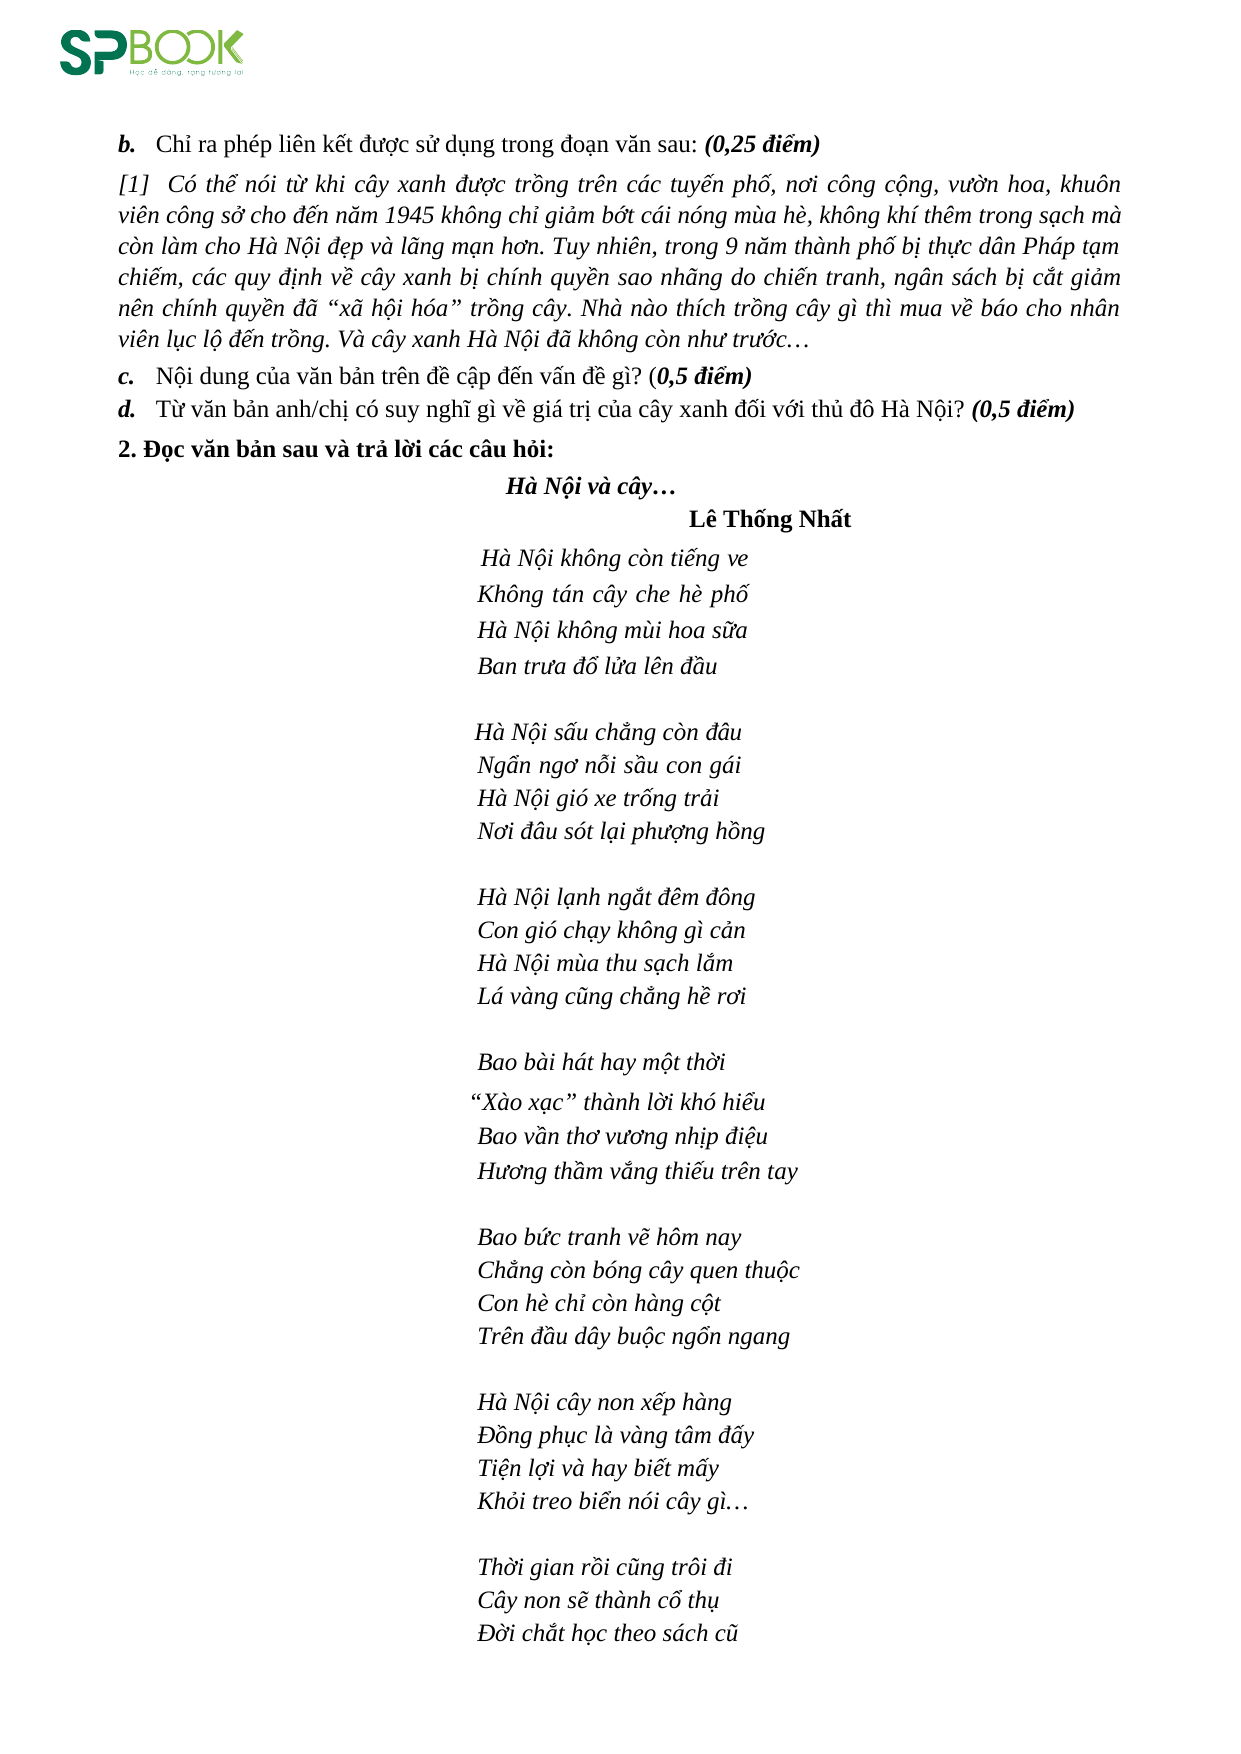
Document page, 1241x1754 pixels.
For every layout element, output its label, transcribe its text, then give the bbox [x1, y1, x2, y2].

text Hà Nội cây non xếp hàng Đồng phục là vàng tâm đấy Tiện lợi và hay biết mấy Khỏi treo biển nói cây gì… [477, 1387, 756, 1515]
picture [60, 30, 244, 76]
list Từ văn bản anh/chị có suy nghĩ gì về giá trị của cây xanh đối với thủ đô Hà Nội? (0,5 điểm) [118, 394, 1146, 423]
text Hà Nội và cây… [506, 471, 1146, 500]
text Hà Nội sấu chẳng còn đâu Ngẩn ngơ nỗi sầu con gái Hà Nội gió xe trống trải [474, 717, 742, 812]
text Trên đầu dây buộc ngổn ngang [477, 1321, 1146, 1350]
text Bao bức tranh vẽ hôm nay Chẳng còn bóng cây quen thuộc Con hè chỉ còn hàng cột [477, 1222, 802, 1317]
text “Xào xạc” thành lời khó hiểu Bao vần thơ vương nhịp điệu Hương thầm vắng thiếu trên tay [468, 1087, 799, 1185]
text 2. Đọc văn bản sau và trả lời các câu hỏi: [118, 434, 1146, 463]
text Lê Thống Nhất [689, 504, 1146, 533]
text Nơi đâu sót lại phượng hồng [477, 816, 1146, 845]
list Chỉ ra phép liên kết được sử dụng trong đoạn văn sau: (0,25 điểm) [118, 129, 1146, 158]
text Thời gian rồi cũng trôi đi Cây non sẽ thành cổ thụ Đời chắt học theo sách cũ [477, 1552, 740, 1647]
text [1] Có thể nói từ khi cây xanh được trồng trên các tuyến phố, nơi công cộng, vườn hoa, khuôn viên công sở cho đến năm 1945 không chỉ giảm bớt cái nóng mùa hè, không khí thêm trong sạch mà còn làm cho Hà Nội đẹp và lãng mạn hơn. Tuy nhiên, trong 9 năm thành phố bị thực dân Pháp tạm chiếm, các quy định về cây xanh bị chính quyền sao nhãng do chiến tranh, ngân sách bị cắt giảm nên chính quyền đã “xã hội hóa” trồng cây. Nhà nào thích trồng cây gì thì mua về báo cho nhân viên lục lộ đến trồng. Và cây xanh Hà Nội đã không còn như trước… [118, 169, 1123, 353]
text Bao bài hát hay một thời [477, 1047, 1146, 1076]
list Nội dung của văn bản trên đề cập đến vấn đề gì? (0,5 điểm) [118, 361, 1146, 390]
text Hà Nội lạnh ngắt đêm đông Con gió chạy không gì cản Hà Nội mùa thu sạch lắm Lá vàng cũng chẳng hề rơi [477, 882, 757, 1010]
text Hà Nội không còn tiếng ve Không tán cây che hè phố Hà Nội không mùi hoa sữa Ban trưa đổ lửa lên đầu [477, 543, 748, 680]
